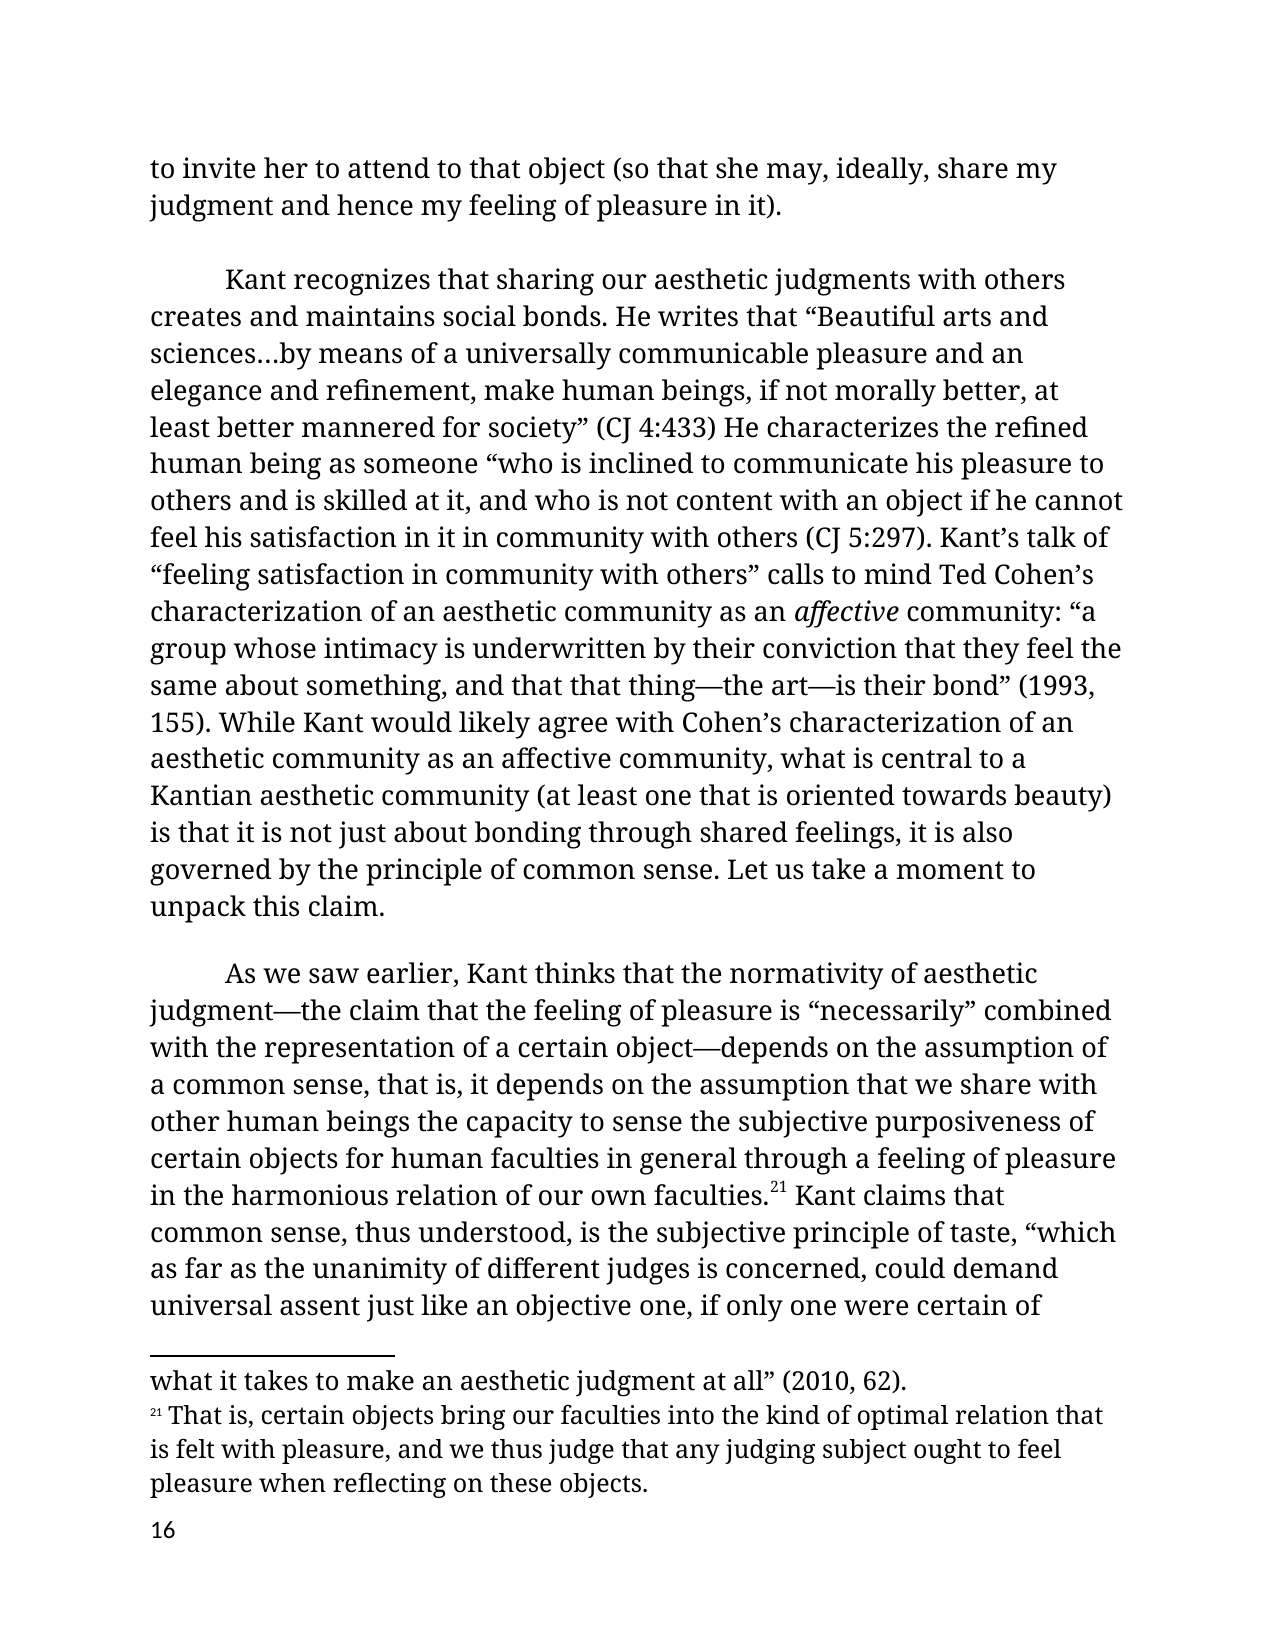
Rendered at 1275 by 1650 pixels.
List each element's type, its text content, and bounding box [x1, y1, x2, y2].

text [150, 150, 1125, 224]
text Kant recognizes that sharing our aesthetic judgments with others creates and maintains social bonds. He writes that “Beautiful arts and sciences…by means of a universally communicable pleasure and an elegance and refinement, make human beings, if not morally better, at least better mannered for society” (CJ 4:433) He characterizes the refined human being as someone “who is inclined to communicate his pleasure to others and is skilled at it, and who is not content with an object if he cannot feel his satisfaction in it in community with others (CJ 5:297). Kant’s talk of “feeling satisfaction in community with others” calls to mind Ted Cohen’s characterization of an aesthetic community as an affective community: “a group whose intimacy is underwritten by their conviction that they feel the same about something, and that that thing—the art—is their bond” (1993, 155). While Kant would likely agree with Cohen’s characterization of an aesthetic community as an affective community, what is central to a Kantian aesthetic community (at least one that is oriented towards beauty) is that it is not just about bonding through shared feelings, it is also governed by the principle of common sense. Let us take a moment to unpack this claim. [150, 261, 1125, 924]
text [150, 955, 1125, 1324]
